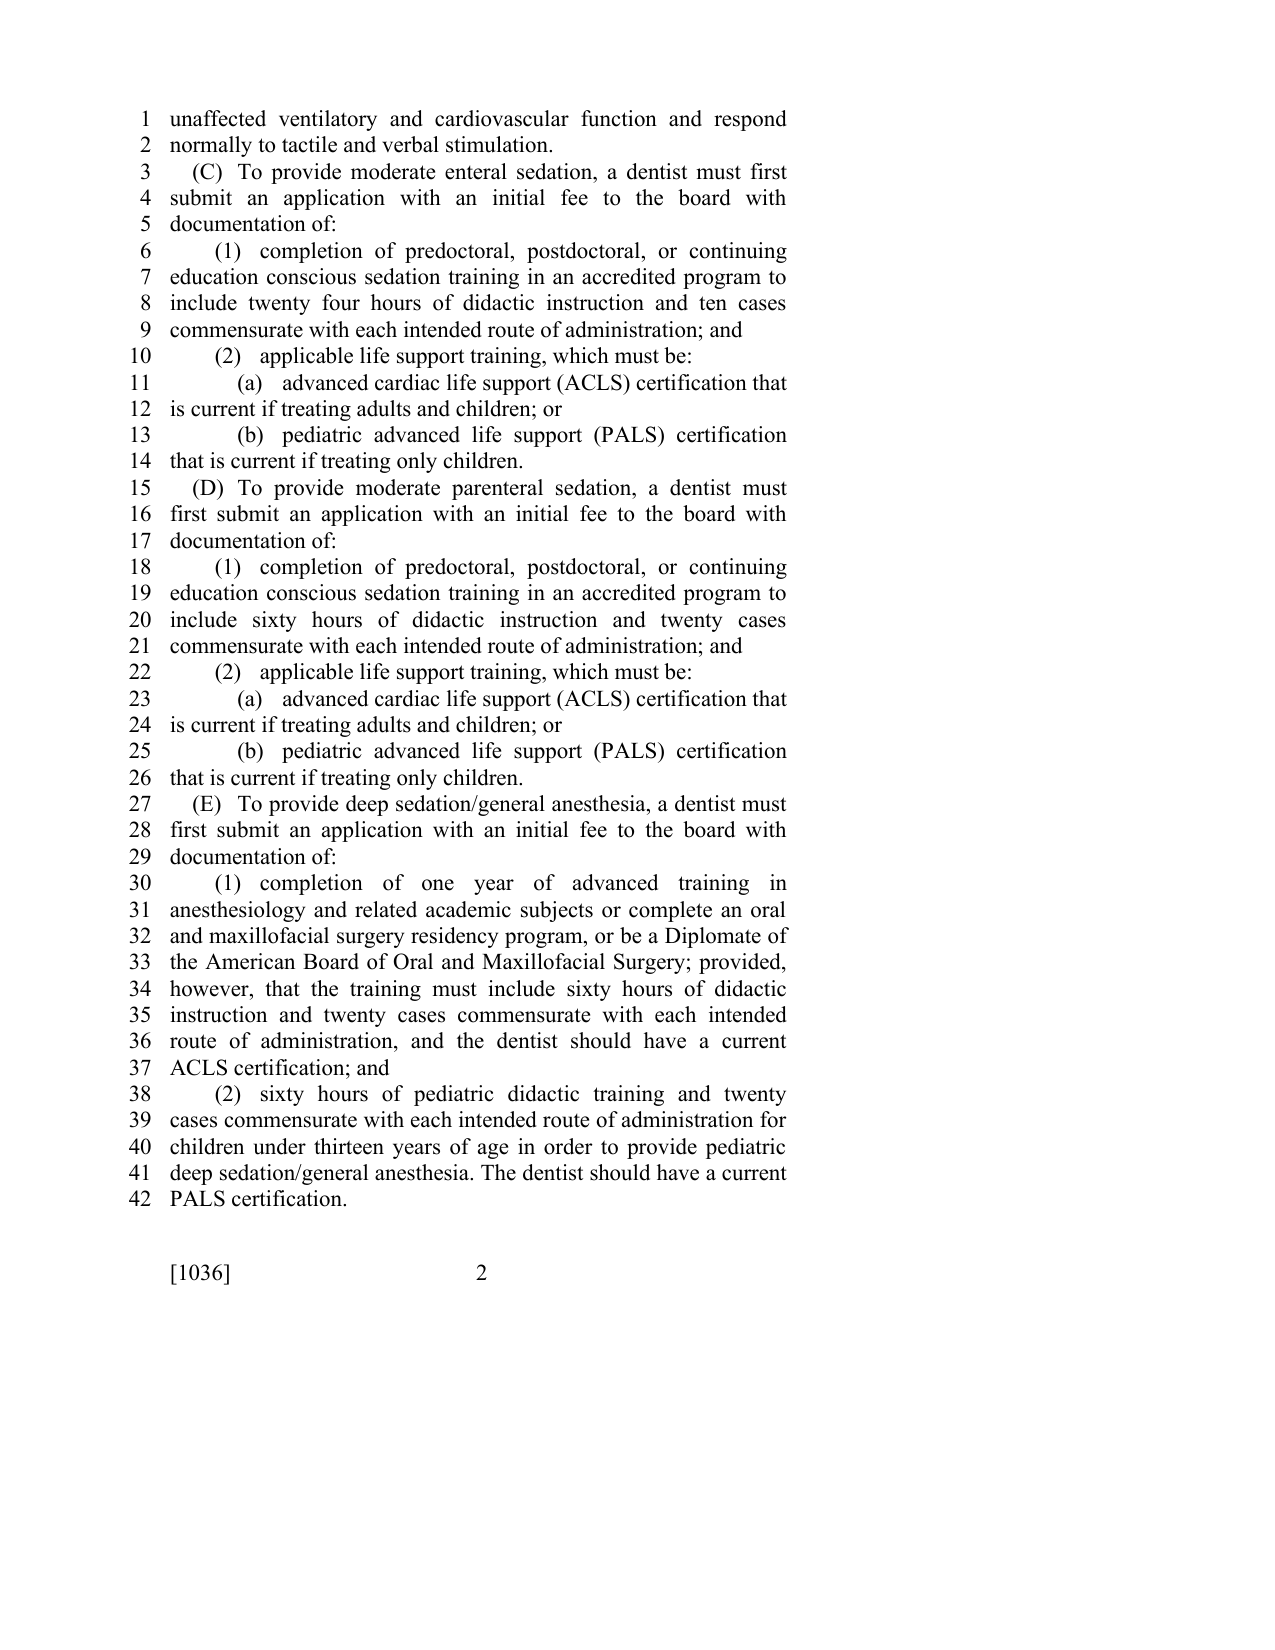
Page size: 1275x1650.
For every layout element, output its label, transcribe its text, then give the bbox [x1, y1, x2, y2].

text (b) pediatric advanced life support (PALS) certification that is current if treating only children. [169, 737, 787, 790]
text (2) sixty hours of pediatric didactic training and twenty cases commensurate with each intended route of administration for children under thirteen years of age in order to provide pediatric deep sedation/general anesthesia. The dentist should have a current PALS certification. [169, 1080, 787, 1212]
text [169, 105, 787, 158]
text (1) completion of predoctoral, postdoctoral, or continuing education conscious sedation training in an accredited program to include sixty hours of didactic instruction and twenty cases commensurate with each intended route of administration; and [169, 553, 787, 658]
text (D) To provide moderate parenteral sedation, a dentist must first submit an application with an initial fee to the board with documentation of: [169, 474, 787, 553]
text (E) To provide deep sedation/general anesthesia, a dentist must first submit an application with an initial fee to the board with documentation of: [169, 790, 787, 869]
text (b) pediatric advanced life support (PALS) certification that is current if treating only children. [169, 421, 787, 474]
text (1) completion of one year of advanced training in anesthesiology and related academic subjects or complete an oral and maxillofacial surgery residency program, or be a Diplomate of the American Board of Oral and Maxillofacial Surgery; provided, however, that the training must include sixty hours of didactic instruction and twenty cases commensurate with each intended route of administration, and the dentist should have a current ACLS certification; and [169, 869, 787, 1080]
text (a) advanced cardiac life support (ACLS) certification that is current if treating adults and children; or [169, 368, 787, 421]
text (C) To provide moderate enteral sedation, a dentist must first submit an application with an initial fee to the board with documentation of: [169, 158, 787, 237]
text (a) advanced cardiac life support (ACLS) certification that is current if treating adults and children; or [169, 685, 787, 737]
text (2) applicable life support training, which must be: [169, 658, 787, 685]
text (1) completion of predoctoral, postdoctoral, or continuing education conscious sedation training in an accredited program to include twenty four hours of didactic instruction and ten cases commensurate with each intended route of administration; and [169, 237, 787, 342]
text (2) applicable life support training, which must be: [169, 342, 787, 368]
